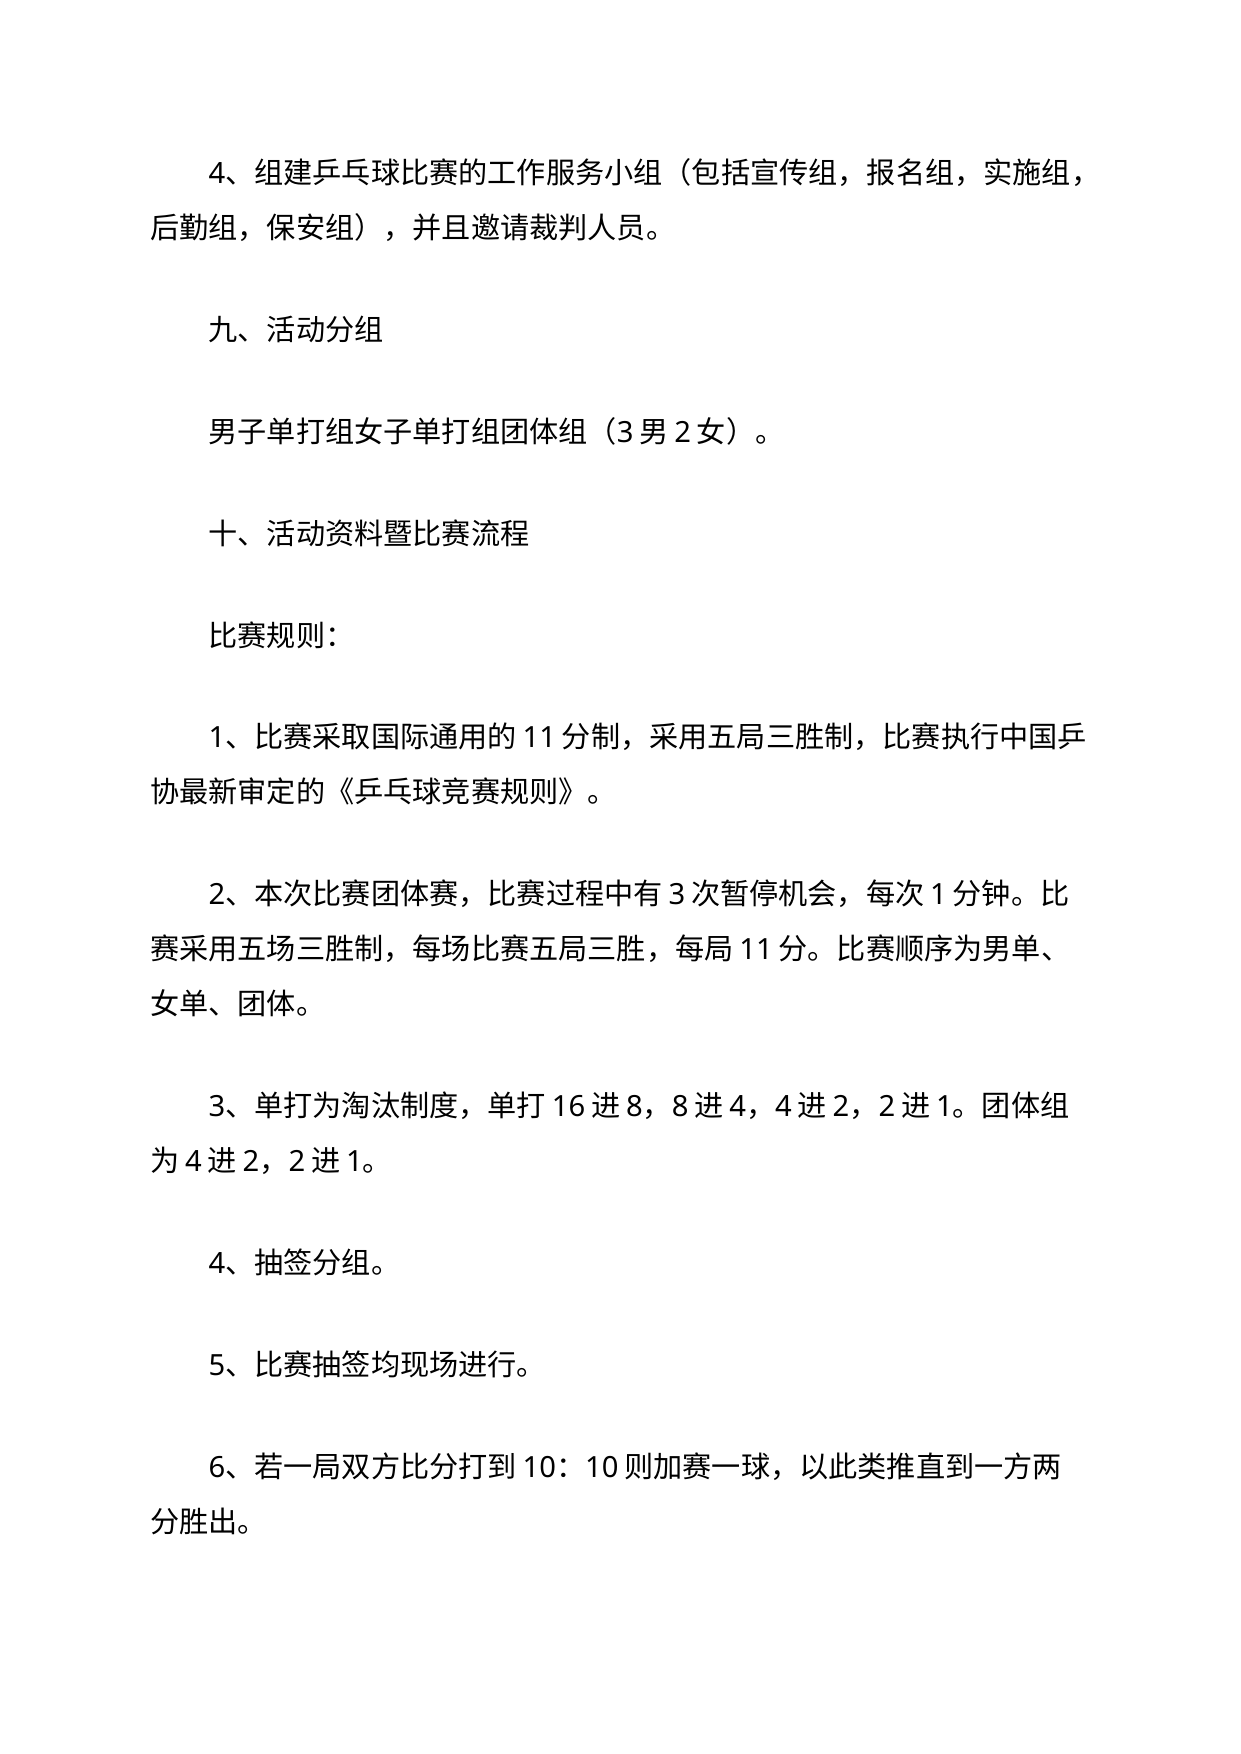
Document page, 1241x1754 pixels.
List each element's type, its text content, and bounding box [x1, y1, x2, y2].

text 1、比赛采取国际通用的11分制，采用五局三胜制，比赛执行中国乒协最新审定的《乒乓球竞赛规则》。 [150, 714, 1090, 811]
text 十、活动资料暨比赛流程 [150, 511, 1090, 553]
text 3、单打为淘汰制度，单打16进8，8进4，4进2，2进1。团体组为4进2，2进1。 [150, 1083, 1090, 1180]
text 男子单打组女子单打组团体组（3男2女）。 [150, 408, 1090, 451]
text 比赛规则： [150, 612, 1090, 654]
text 2、本次比赛团体赛，比赛过程中有3次暂停机会，每次1分钟。比赛采用五场三胜制，每场比赛五局三胜，每局11分。比赛顺序为男单、女单、团体。 [150, 871, 1090, 1023]
text 九、活动分组 [150, 307, 1090, 349]
text 4、组建乒乓球比赛的工作服务小组（包括宣传组，报名组，实施组，后勤组，保安组），并且邀请裁判人员。 [150, 150, 1090, 247]
text 4、抽签分组。 [150, 1239, 1090, 1282]
text 6、若一局双方比分打到10：10则加赛一球，以此类推直到一方两分胜出。 [150, 1443, 1090, 1541]
text 5、比赛抽签均现场进行。 [150, 1342, 1090, 1384]
